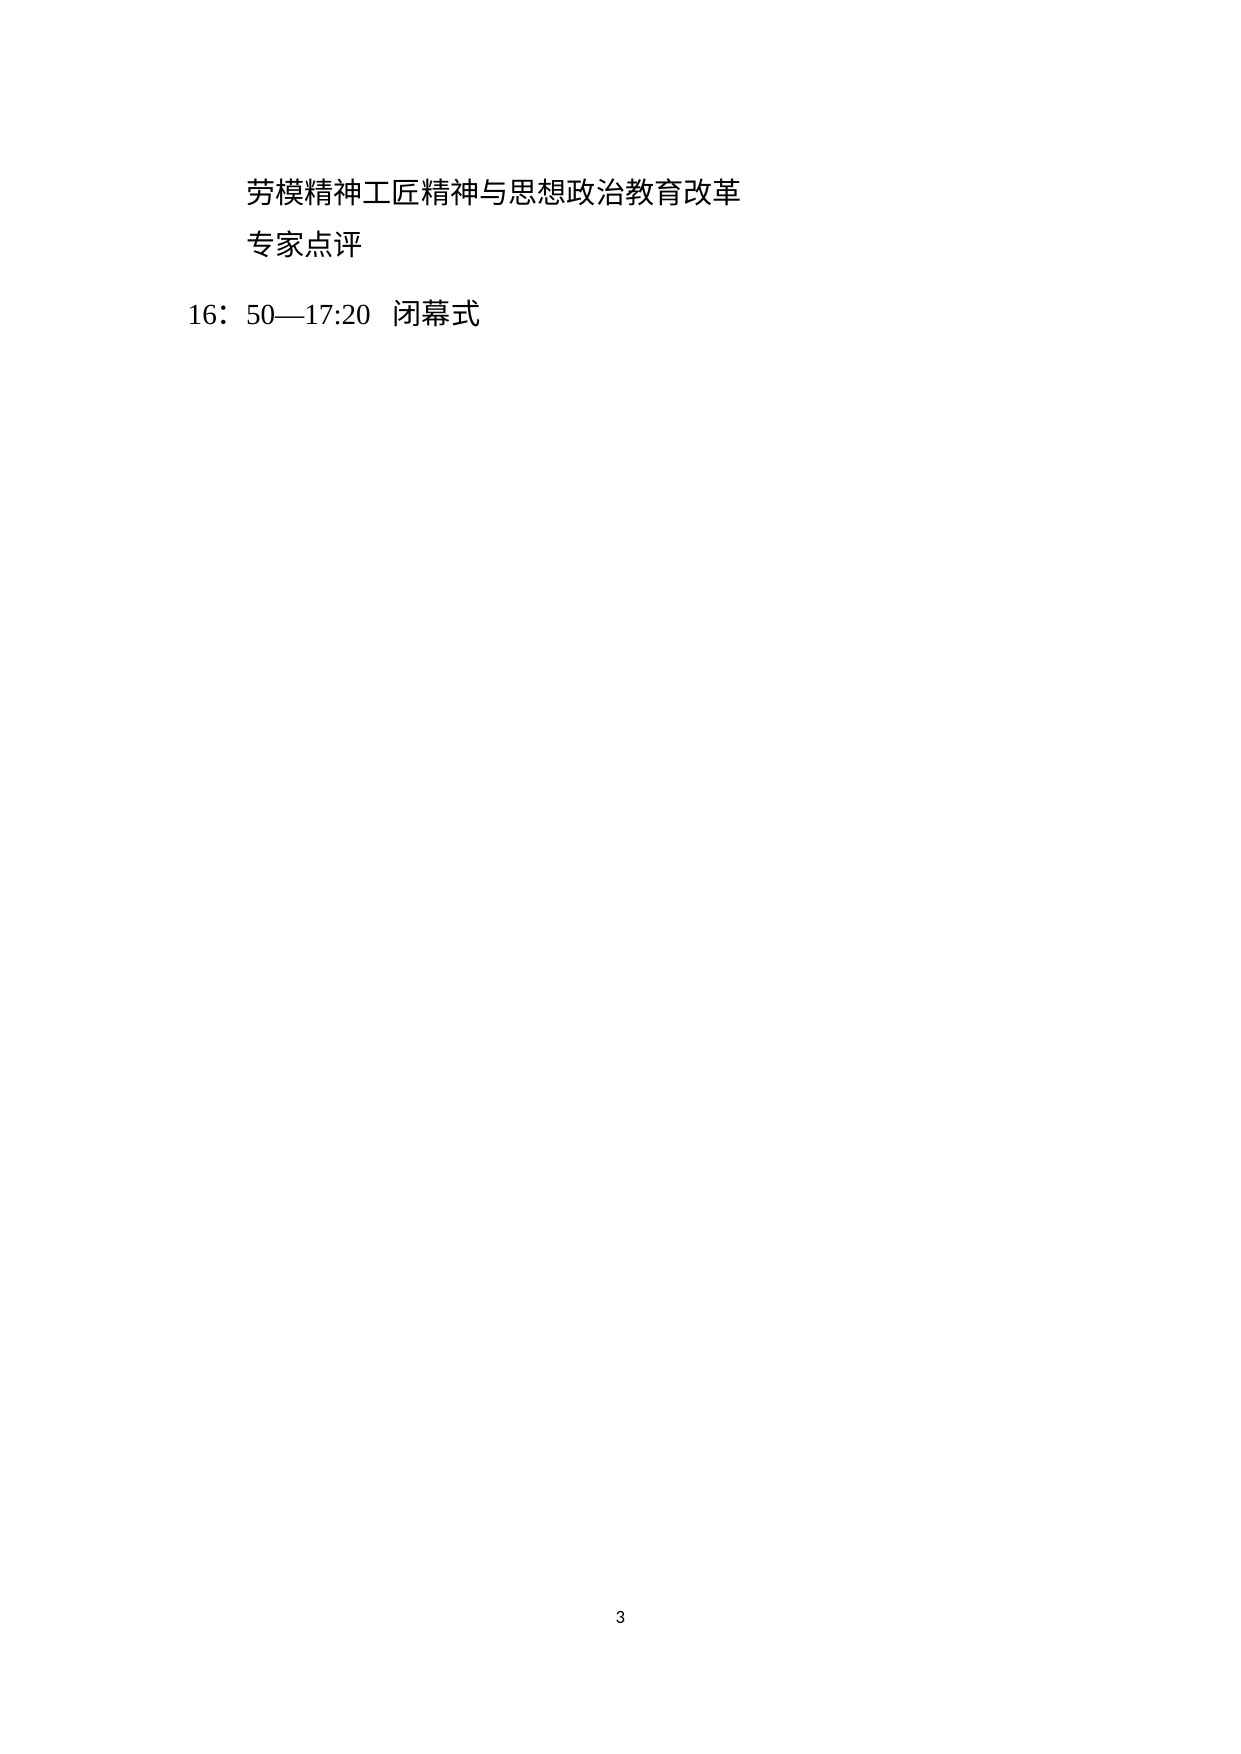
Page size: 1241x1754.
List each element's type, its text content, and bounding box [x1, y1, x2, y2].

text 劳模精神工匠精神与思想政治教育改革 [187, 162, 1053, 214]
text 16：50—17:20 闭幕式 [187, 282, 1053, 334]
text 专家点评 [187, 214, 1053, 266]
